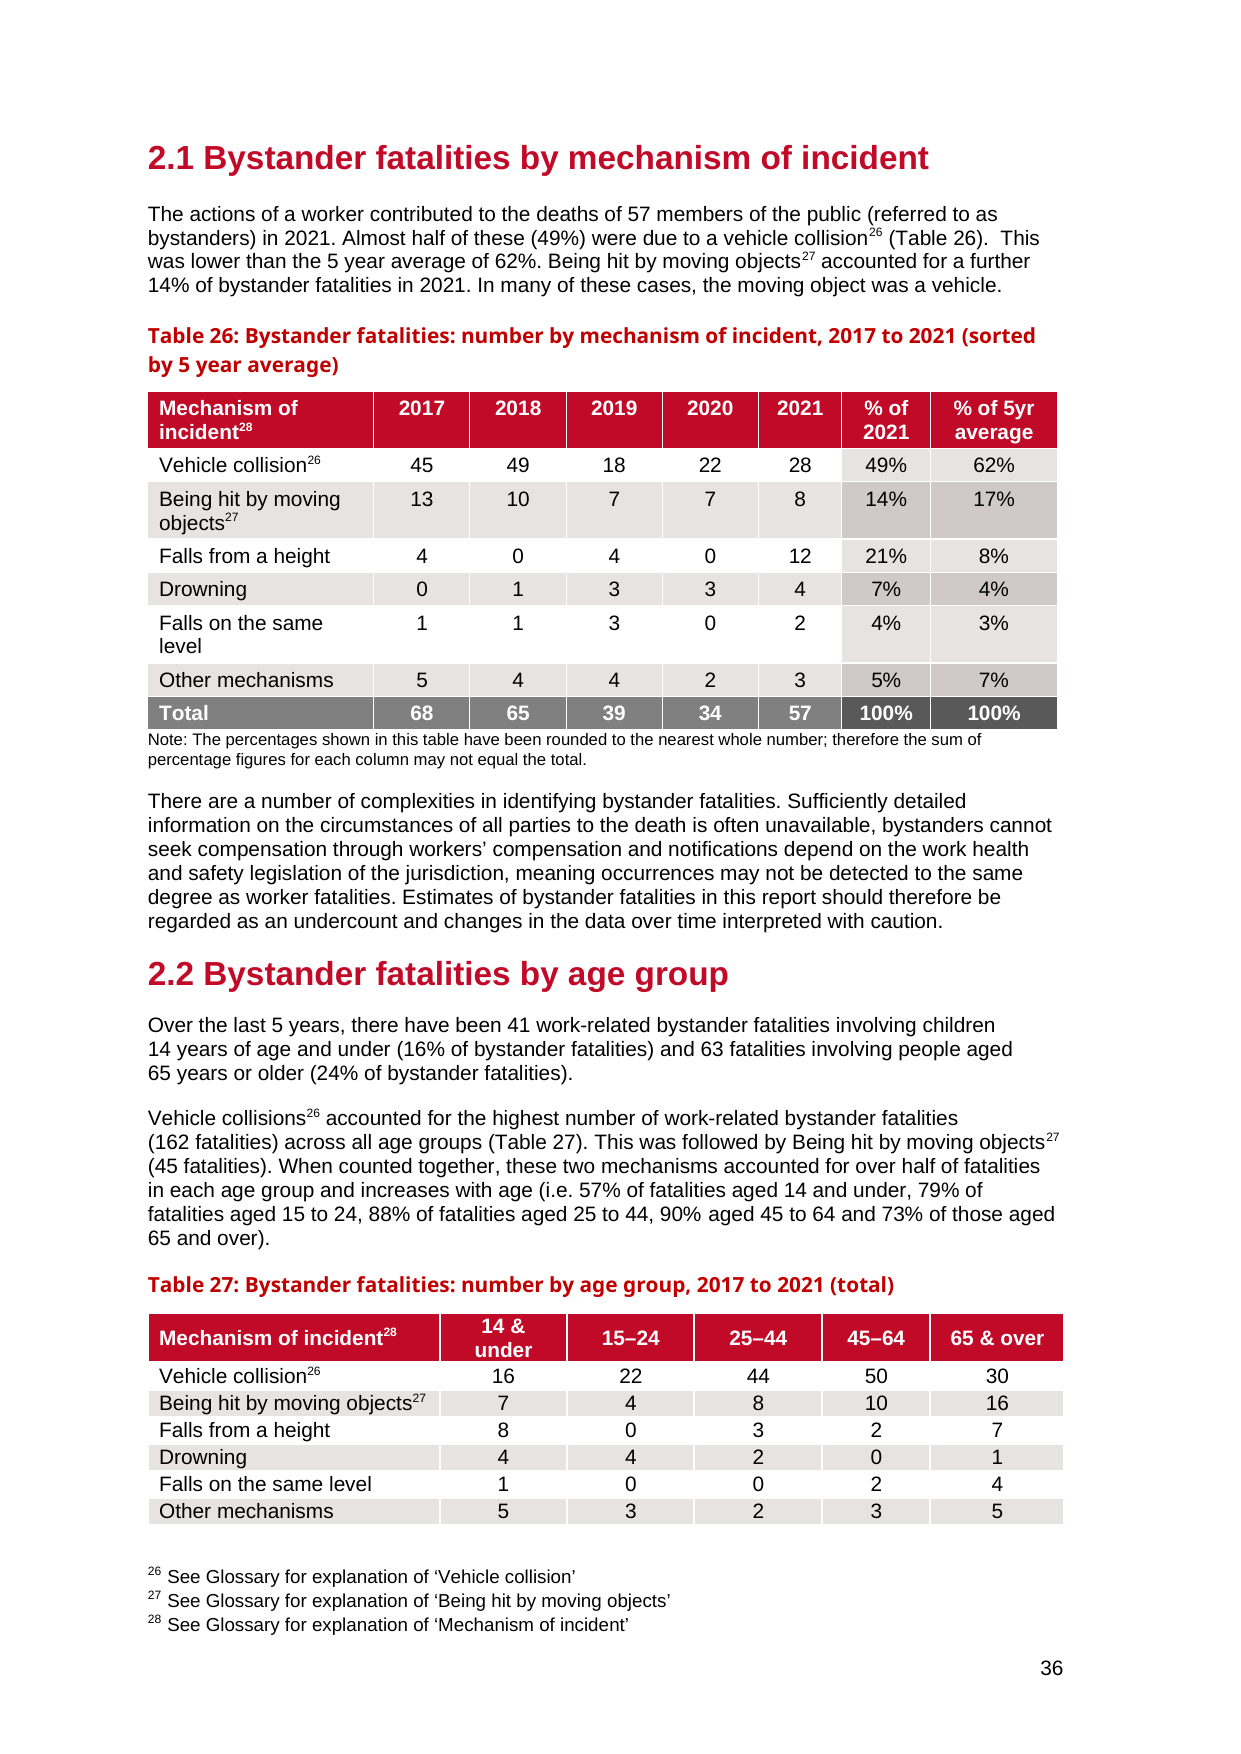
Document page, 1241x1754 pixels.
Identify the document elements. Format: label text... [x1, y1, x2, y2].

table_cell 4 [470, 664, 566, 696]
table_cell 7 [931, 1418, 1063, 1443]
table_cell 3 [567, 606, 662, 662]
table_cell 28 [759, 449, 841, 481]
table_cell 8% [931, 540, 1057, 572]
table_cell 0 [663, 606, 758, 662]
table_cell 2 [759, 606, 841, 662]
table_cell 5 [441, 1499, 566, 1524]
table_cell 0 [695, 1472, 821, 1497]
table_header 2018 [470, 392, 566, 448]
table_cell 4 [374, 540, 469, 572]
table_header 2021 [759, 392, 841, 448]
text The actions of a worker contributed to the deaths of 57 members of the public (referred to as bystanders) in 2021. Almost half of these (49%) were due to a vehicle collision (Table 26). This was lower than the 5 year average of 62%. Being hit by moving objects accounted for a further 14% of bystander fatalities in 2021. In many of these cases, the moving object was a vehicle. [148, 201, 1063, 297]
table_cell 4 [441, 1445, 566, 1470]
table_cell 8 [759, 482, 841, 538]
table_cell 5 [931, 1499, 1063, 1524]
table_cell 7 [567, 482, 662, 538]
table_header 25–44 [695, 1314, 821, 1361]
table_cell 16 [441, 1364, 566, 1388]
text Vehicle collisions26 accounted for the highest number of work-related bystander fatalities (162 fatalities) across all age groups (Table 27). This was followed by Being hit by moving objects27 (45 fatalities). When counted together, these two mechanisms accounted for over half of fatalities in each age group and increases with age (i.e. 57% of fatalities aged 14 and under, 79% of fatalities aged 15 to 24, 88% of fatalities aged 25 to 44, 90% aged 45 to 64 and 73% of those aged 65 and over). [148, 1106, 1063, 1250]
table_cell 7% [931, 664, 1057, 696]
table_header 15–24 [568, 1314, 693, 1361]
table_cell 0 [374, 573, 469, 605]
table_cell 0 [663, 540, 758, 572]
table_cell Vehicle collision26 [148, 449, 373, 481]
table_cell 5% [842, 664, 930, 696]
table_cell 68 [374, 697, 469, 729]
table_cell 39 [567, 697, 662, 729]
table_cell 1 [470, 606, 566, 662]
table_cell 12 [759, 540, 841, 572]
table_cell Drowning [149, 1445, 439, 1470]
table_cell Falls from a height [148, 540, 373, 572]
table_cell 0 [470, 540, 566, 572]
table_cell 10 [470, 482, 566, 538]
table_cell 0 [823, 1445, 929, 1470]
table_cell 45 [374, 449, 469, 481]
table_cell 100% [842, 697, 930, 729]
table_cell 5 [374, 664, 469, 696]
table_cell Falls on the same level [149, 1472, 439, 1497]
table_cell Other mechanisms [148, 664, 373, 696]
table_cell 49% [842, 449, 930, 481]
table_cell 2 [695, 1499, 821, 1524]
table_cell 4% [842, 606, 930, 662]
table_header 65 & over [931, 1314, 1063, 1361]
table_cell 16 [931, 1391, 1063, 1416]
table_cell 3 [759, 664, 841, 696]
table_header % of 2021 [842, 392, 930, 448]
table_cell 34 [663, 697, 758, 729]
table_cell 3% [931, 606, 1057, 662]
table_cell 7 [663, 482, 758, 538]
table_cell 14% [842, 482, 930, 538]
table_cell 21% [842, 540, 930, 572]
table_cell 8 [695, 1391, 821, 1416]
table_cell 7% [842, 573, 930, 605]
table_cell 3 [663, 573, 758, 605]
table_cell 3 [823, 1499, 929, 1524]
table_cell 3 [695, 1418, 821, 1443]
subtitle 2.2 Bystander fatalities by age group [148, 954, 1063, 992]
table_cell 4 [759, 573, 841, 605]
table_cell 44 [695, 1364, 821, 1388]
table_cell 7 [441, 1391, 566, 1416]
table_cell 1 [931, 1445, 1063, 1470]
table_cell Vehicle collision26 [149, 1364, 439, 1388]
table_header 2020 [663, 392, 758, 448]
subtitle 2.1 Bystander fatalities by mechanism of incident [148, 138, 1063, 176]
table_cell Total [148, 697, 373, 729]
table_cell 1 [441, 1472, 566, 1497]
table_cell 57 [759, 697, 841, 729]
table_cell 30 [931, 1364, 1063, 1388]
subtitle Table 27: Bystander fatalities: number by age group, 2017 to 2021 (total) [148, 1271, 1063, 1299]
table_cell 10 [823, 1391, 929, 1416]
table_cell 4% [931, 573, 1057, 605]
table_cell 22 [568, 1364, 693, 1388]
table_cell 8 [441, 1418, 566, 1443]
table_cell 1 [374, 606, 469, 662]
table_cell 4 [567, 540, 662, 572]
table_header 45–64 [823, 1314, 929, 1361]
table_cell 3 [567, 573, 662, 605]
table_header % of 5yr average [931, 392, 1057, 448]
table_cell 2 [823, 1418, 929, 1443]
table_cell Falls from a height [149, 1418, 439, 1443]
table_header Mechanism of incident [148, 392, 373, 448]
table_cell 100% [931, 697, 1057, 729]
table_cell 2 [823, 1472, 929, 1497]
table_cell 4 [568, 1445, 693, 1470]
text Over the last 5 years, there have been 41 work-related bystander fatalities involving children 14 years of age and under (16% of bystander fatalities) and 63 fatalities involving people aged 65 years or older (24% of bystander fatalities). [148, 1013, 1063, 1085]
table_cell 1 [470, 573, 566, 605]
table_cell 4 [931, 1472, 1063, 1497]
table_cell 65 [470, 697, 566, 729]
table_cell 17% [931, 482, 1057, 538]
table_cell 2 [663, 664, 758, 696]
table_cell Being hit by moving objects27 [149, 1391, 439, 1416]
text There are a number of complexities in identifying bystander fatalities. Sufficiently detailed information on the circumstances of all parties to the death is often unavailable, bystanders cannot seek compensation through workers’ compensation and notifications depend on the work health and safety legislation of the jurisdiction, meaning occurrences may not be detected to the same degree as worker fatalities. Estimates of bystander fatalities in this report should therefore be regarded as an undercount and changes in the data over time interpreted with caution. [148, 789, 1063, 933]
table_cell Being hit by moving objects27 [148, 482, 373, 538]
table_cell Falls on the same level [148, 606, 373, 662]
table_cell Drowning [148, 573, 373, 605]
table_cell 13 [374, 482, 469, 538]
table_cell 50 [823, 1364, 929, 1388]
subtitle Table 26: Bystander fatalities: number by mechanism of incident, 2017 to 2021 (sorted by 5 year average) [148, 321, 1063, 378]
table_header Mechanism of incident28 [149, 1314, 439, 1361]
table_cell 4 [567, 664, 662, 696]
table_cell 4 [568, 1391, 693, 1416]
table_cell 2 [695, 1445, 821, 1470]
table_header 2017 [374, 392, 469, 448]
table_header 14 & under [441, 1314, 566, 1361]
table_cell Other mechanisms [149, 1499, 439, 1524]
table_cell 0 [568, 1418, 693, 1443]
table_cell 62% [931, 449, 1057, 481]
table_cell 0 [568, 1472, 693, 1497]
table_cell 3 [568, 1499, 693, 1524]
text Note: The percentages shown in this table have been rounded to the nearest whole number; therefore the sum of percentage figures for each column may not equal the total. [148, 730, 1063, 768]
table_header 2019 [567, 392, 662, 448]
table_cell 22 [663, 449, 758, 481]
table_cell 49 [470, 449, 566, 481]
table_cell 18 [567, 449, 662, 481]
